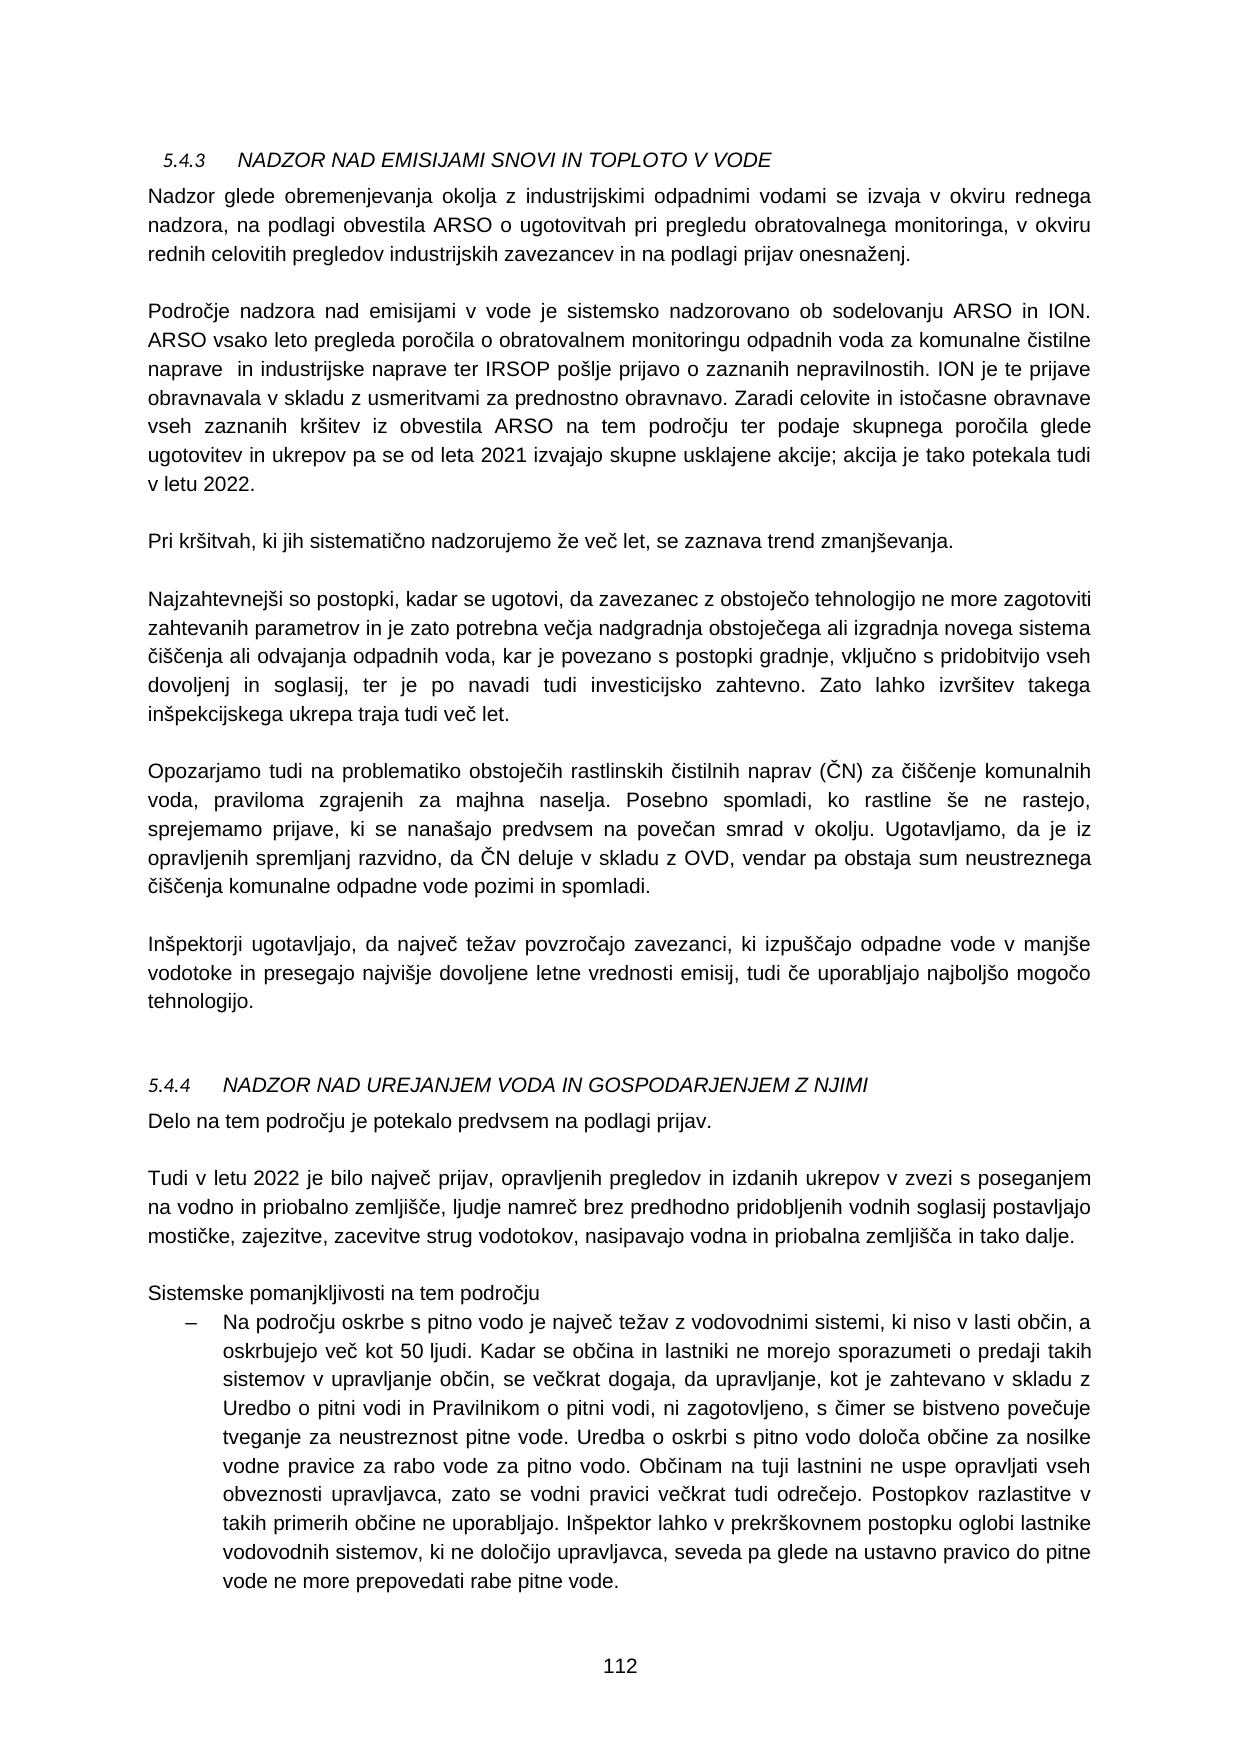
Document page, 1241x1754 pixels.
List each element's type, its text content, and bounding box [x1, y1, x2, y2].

subtitle NADZOR NAD UREJANJEM VODA IN GOSPODARJENJEM Z NJIMI [148, 1072, 1092, 1097]
text Nadzor glede obremenjevanja okolja z industrijskimi odpadnimi vodami se izvaja v okviru rednega nadzora, na podlagi obvestila ARSO o ugotovitvah pri pregledu obratovalnega monitoringa, v okviru rednih celovitih pregledov industrijskih zavezancev in na podlagi prijav onesnaženj. [148, 184, 1092, 266]
text Inšpektorji ugotavljajo, da največ težav povzročajo zavezanci, ki izpuščajo odpadne vode v manjše vodotoke in presegajo najvišje dovoljene letne vrednosti emisij, tudi če uporabljajo najboljšo mogočo tehnologijo. [148, 932, 1092, 1013]
text Področje nadzora nad emisijami v vode je sistemsko nadzorovano ob sodelovanju ARSO in ION. ARSO vsako leto pregleda poročila o obratovalnem monitoringu odpadnih voda za komunalne čistilne naprave in industrijske naprave ter IRSOP pošlje prijavo o zaznanih nepravilnostih. ION je te prijave obravnavala v skladu z usmeritvami za prednostno obravnavo. Zaradi celovite in istočasne obravnave vseh zaznanih kršitev iz obvestila ARSO na tem področju ter podaje skupnega poročila glede ugotovitev in ukrepov pa se od leta 2021 izvajajo skupne usklajene akcije; akcija je tako potekala tudi v letu 2022. [148, 299, 1092, 496]
text Opozarjamo tudi na problematiko obstoječih rastlinskih čistilnih naprav (ČN) za čiščenje komunalnih voda, praviloma zgrajenih za majhna naselja. Posebno spomladi, ko rastline še ne rastejo, sprejemamo prijave, ki se nanašajo predvsem na povečan smrad v okolju. Ugotavljamo, da je iz opravljenih spremljanj razvidno, da ČN deluje v skladu z OVD, vendar pa obstaja sum neustreznega čiščenja komunalne odpadne vode pozimi in spomladi. [148, 759, 1092, 898]
list Na področju oskrbe s pitno vodo je največ težav z vodovodnimi sistemi, ki niso v lasti občin, a oskrbujejo več kot 50 ljudi. Kadar se občina in lastniki ne morejo sporazumeti o predaji takih sistemov v upravljanje občin, se večkrat dogaja, da upravljanje, kot je zahtevano v skladu z Uredbo o pitni vodi in Pravilnikom o pitni vodi, ni zagotovljeno, s čimer se bistveno povečuje tveganje za neustreznost pitne vode. Uredba o oskrbi s pitno vodo določa občine za nosilke vodne pravice za rabo vode za pitno vodo. Občinam na tuji lastnini ne uspe opravljati vseh obveznosti upravljavca, zato se vodni pravici večkrat tudi odrečejo. Postopkov razlastitve v takih primerih občine ne uporabljajo. Inšpektor lahko v prekrškovnem postopku oglobi lastnike vodovodnih sistemov, ki ne določijo upravljavca, seveda pa glede na ustavno pravico do pitne vode ne more prepovedati rabe pitne vode. [185, 1310, 1092, 1592]
text Sistemske pomanjkljivosti na tem področju [148, 1281, 1092, 1305]
subtitle NADZOR NAD EMISIJAMI SNOVI IN TOPLOTO V VODE [162, 148, 1092, 173]
text Pri kršitvah, ki jih sistematično nadzorujemo že več let, se zaznava trend zmanjševanja. [148, 529, 1092, 553]
text Tudi v letu 2022 je bilo največ prijav, opravljenih pregledov in izdanih ukrepov v zvezi s poseganjem na vodno in priobalno zemljišče, ljudje namreč brez predhodno pridobljenih vodnih soglasij postavljajo mostičke, zajezitve, zacevitve strug vodotokov, nasipavajo vodna in priobalna zemljišča in tako dalje. [148, 1166, 1092, 1247]
text Delo na tem področju je potekalo predvsem na podlagi prijav. [148, 1108, 1092, 1132]
text Najzahtevnejši so postopki, kadar se ugotovi, da zavezanec z obstoječo tehnologijo ne more zagotoviti zahtevanih parametrov in je zato potrebna večja nadgradnja obstoječega ali izgradnja novega sistema čiščenja ali odvajanja odpadnih voda, kar je povezano s postopki gradnje, vključno s pridobitvijo vseh dovoljenj in soglasij, ter je po navadi tudi investicijsko zahtevno. Zato lahko izvršitev takega inšpekcijskega ukrepa traja tudi več let. [148, 587, 1092, 726]
